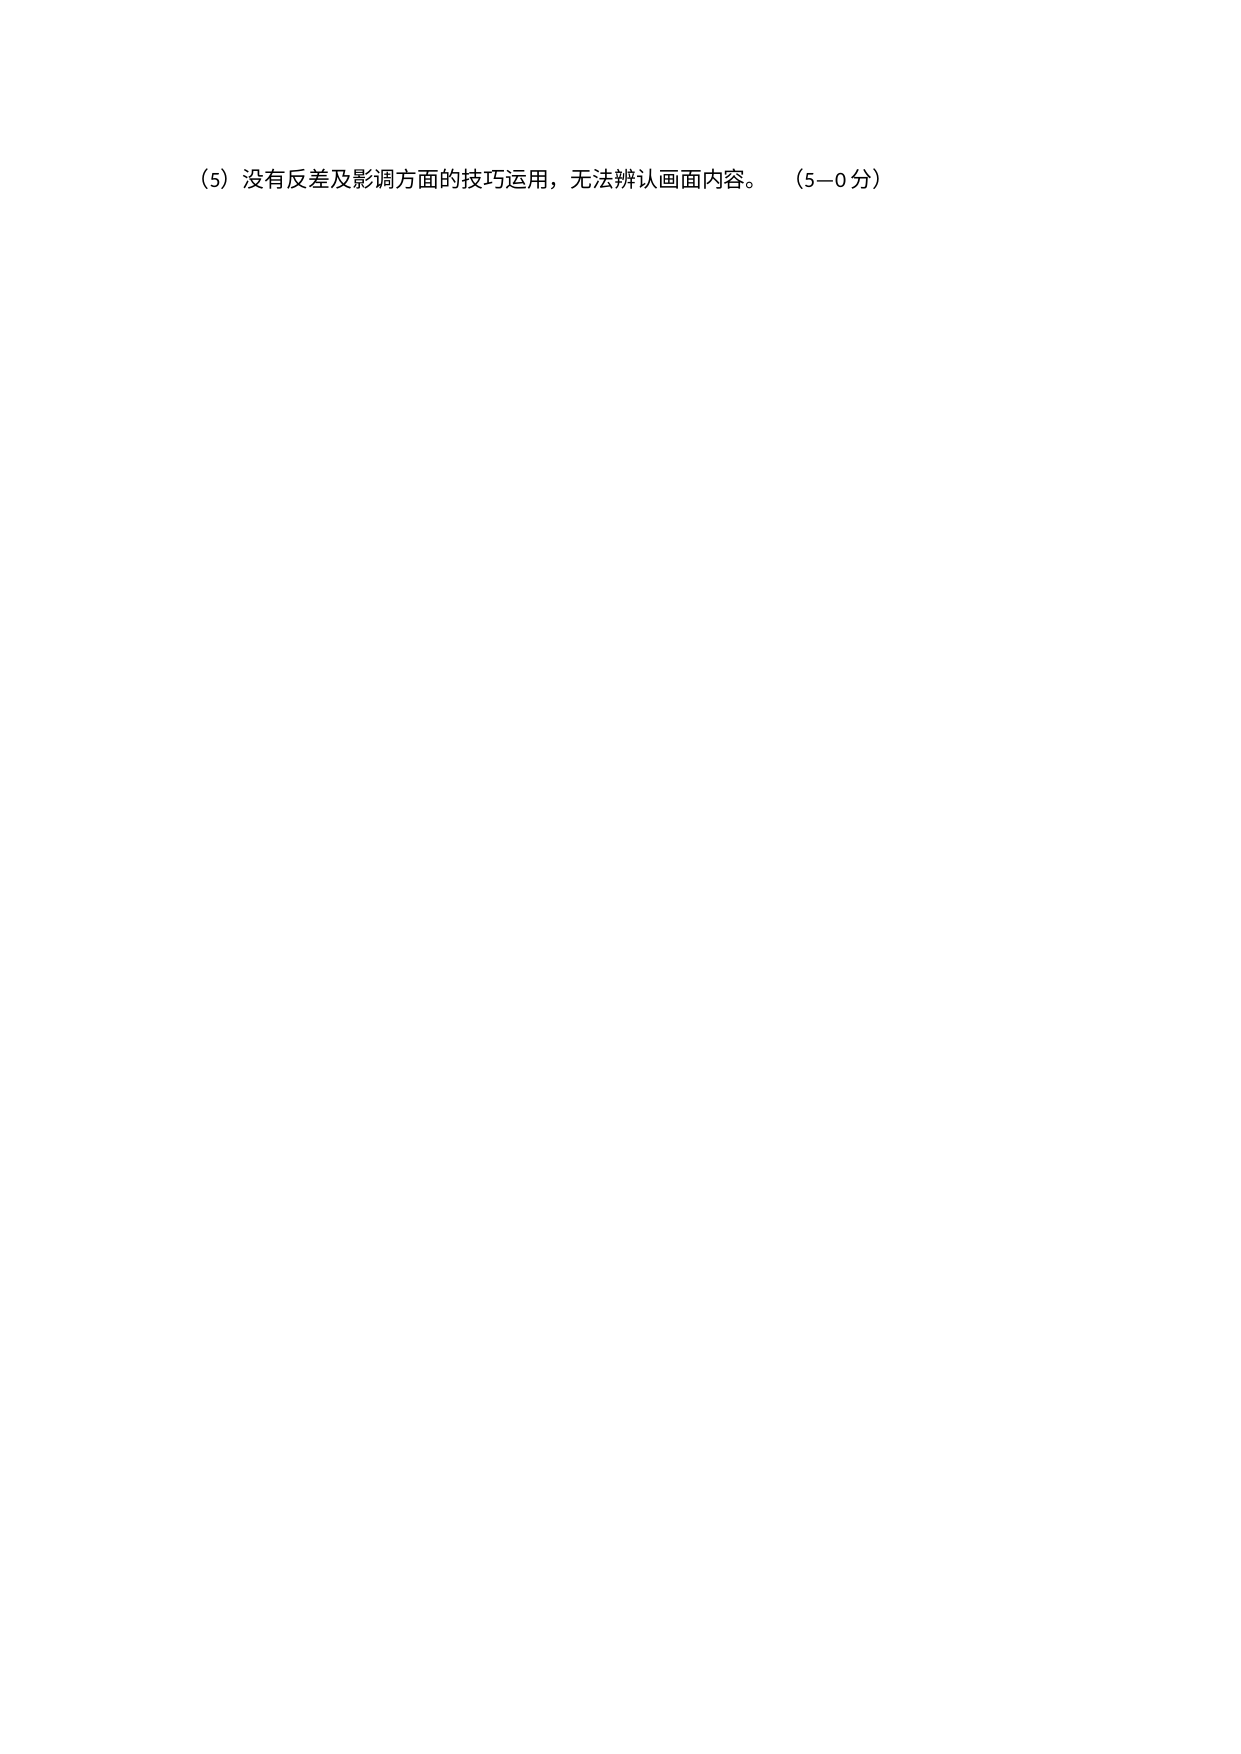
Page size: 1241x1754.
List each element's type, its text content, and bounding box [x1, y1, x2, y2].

text （5）没有反差及影调方面的技巧运用，无法辨认画面内容。 （5—0分） [187, 162, 1053, 194]
